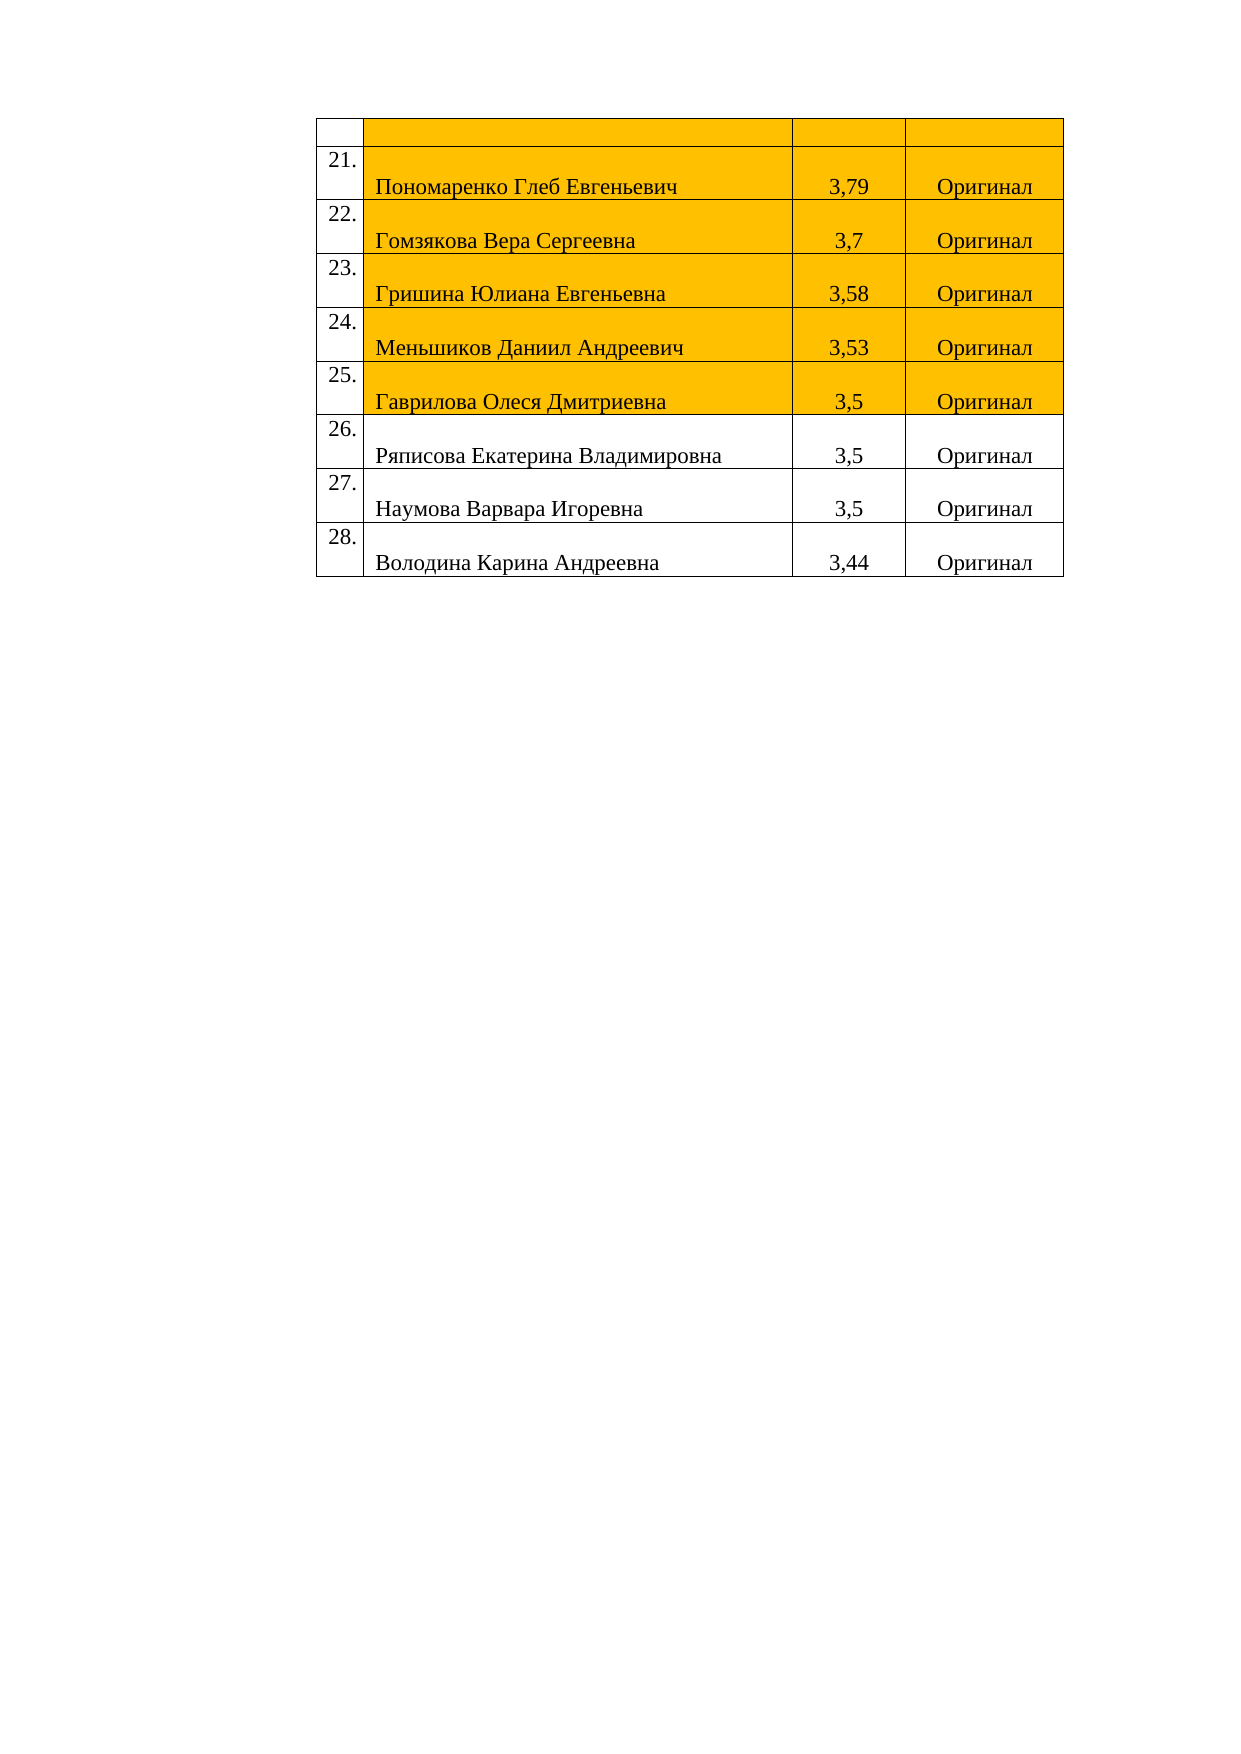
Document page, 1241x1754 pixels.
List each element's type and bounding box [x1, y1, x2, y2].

table_cell [177, 118, 1203, 639]
